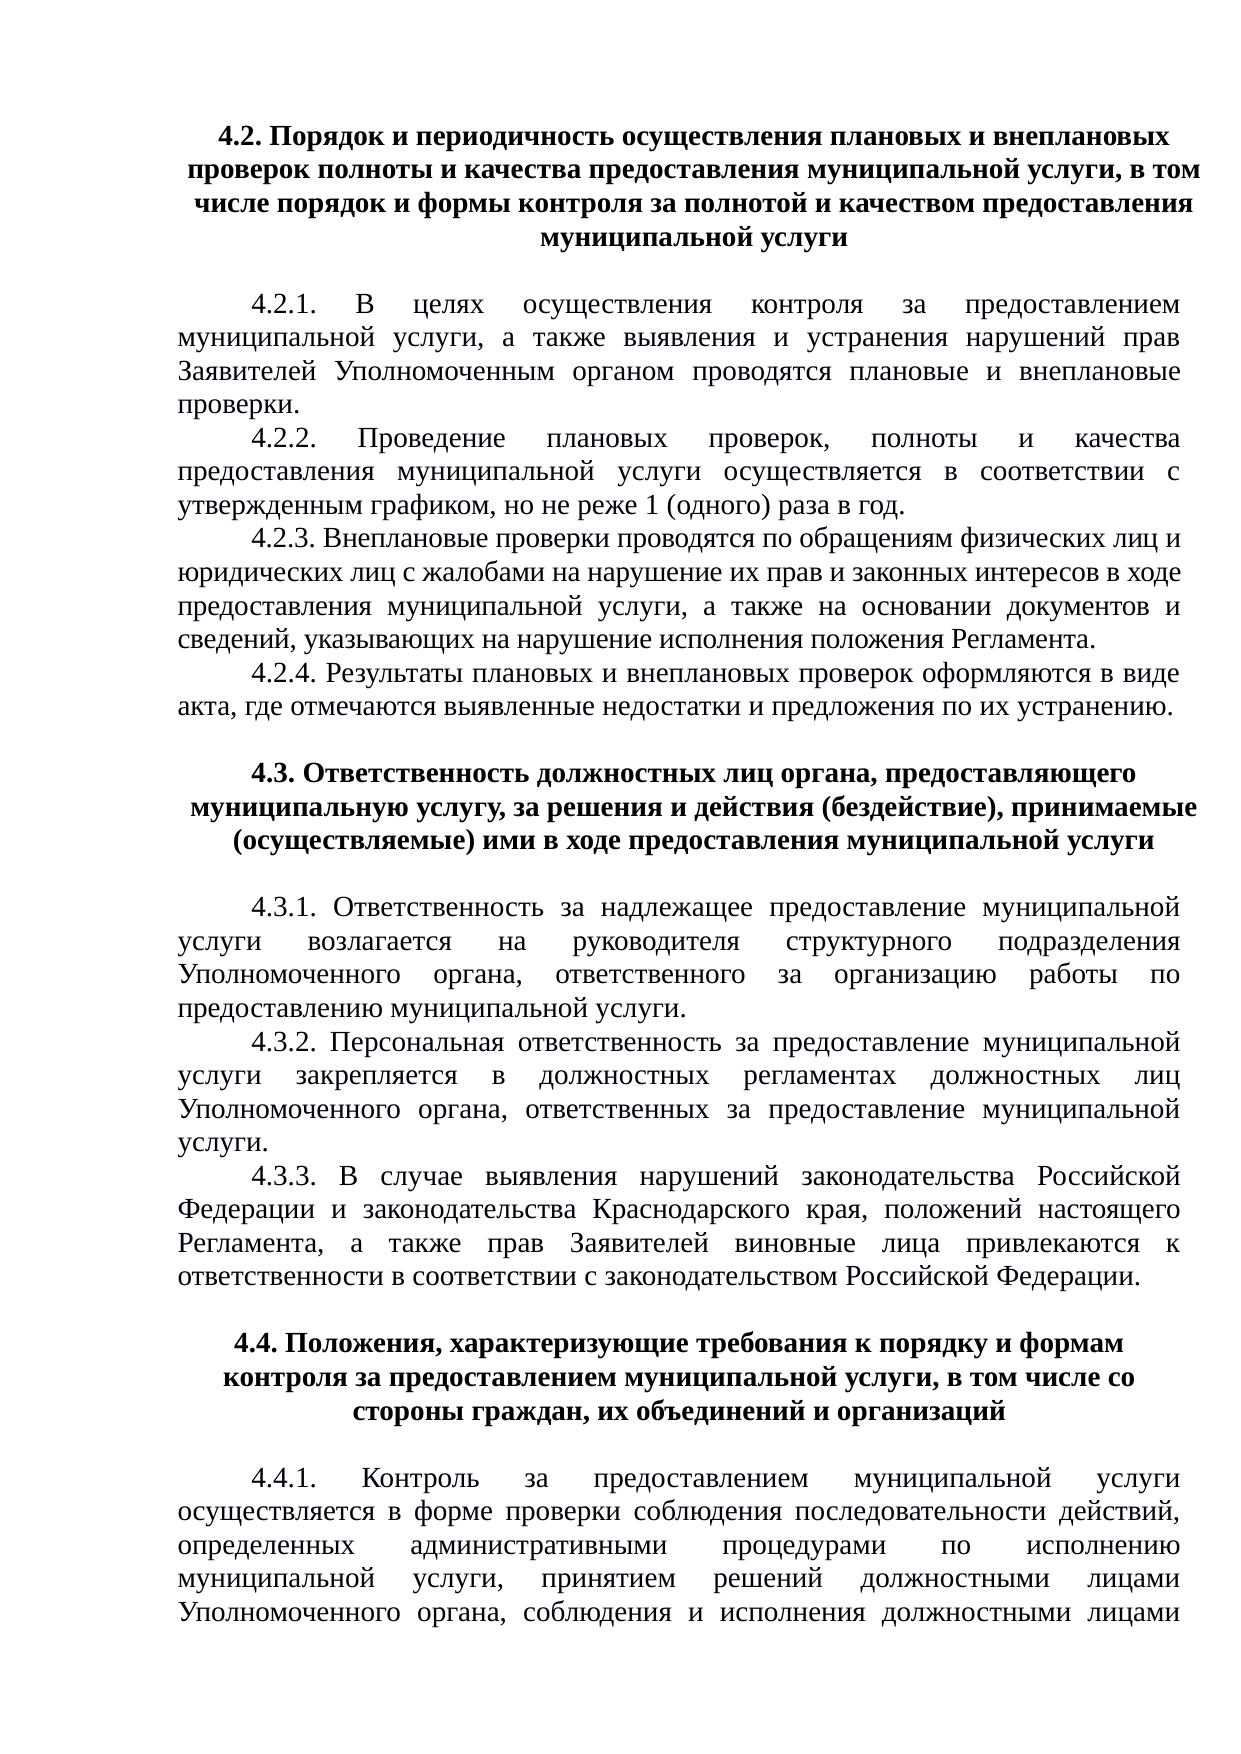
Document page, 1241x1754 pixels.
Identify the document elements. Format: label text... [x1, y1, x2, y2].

text 4.3.2. Персональная ответственность за предоставление муниципальной услуги закрепляется в должностных регламентах должностных лиц Уполномоченного органа, ответственных за предоставление муниципальной услуги. [177, 1024, 1181, 1158]
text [177, 1460, 1181, 1627]
text 4.3.3. В случае выявления нарушений законодательства Российской Федерации и законодательства Краснодарского края, положений настоящего Регламента, а также прав Заявителей виновные лица привлекаются к ответственности в соответствии с законодательством Российской Федерации. [177, 1158, 1181, 1292]
text 4.2.3. Внеплановые проверки проводятся по обращениям физических лиц и юридических лиц с жалобами на нарушение их прав и законных интересов в ходе предоставления муниципальной услуги, а также на основании документов и сведений, указывающих на нарушение исполнения положения Регламента. [177, 521, 1181, 655]
text 4.2.4. Результаты плановых и внеплановых проверок оформляются в виде акта, где отмечаются выявленные недостатки и предложения по их устранению. [177, 655, 1181, 722]
text 4.2. Порядок и периодичность осуществления плановых и внеплановых проверок полноты и качества предоставления муниципальной услуги, в том числе порядок и формы контроля за полнотой и качеством предоставления муниципальной услуги [177, 118, 1211, 252]
text 4.3.1. Ответственность за надлежащее предоставление муниципальной услуги возлагается на руководителя структурного подразделения Уполномоченного органа, ответственного за организацию работы по предоставлению муниципальной услуги. [177, 889, 1181, 1024]
text 4.2.1. В целях осуществления контроля за предоставлением муниципальной услуги, а также выявления и устранения нарушений прав Заявителей Уполномоченным органом проводятся плановые и внеплановые проверки. [177, 286, 1181, 420]
text 4.4. Положения, характеризующие требования к порядку и формам контроля за предоставлением муниципальной услуги, в том числе со стороны граждан, их объединений и организаций [177, 1326, 1181, 1426]
text 4.2.2. Проведение плановых проверок, полноты и качества предоставления муниципальной услуги осуществляется в соответствии с утвержденным графиком, но не реже 1 (одного) раза в год. [177, 420, 1181, 521]
text 4.3. Ответственность должностных лиц органа, предоставляющего муниципальную услугу, за решения и действия (бездействие), принимаемые (осуществляемые) ими в ходе предоставления муниципальной услуги [177, 755, 1211, 856]
